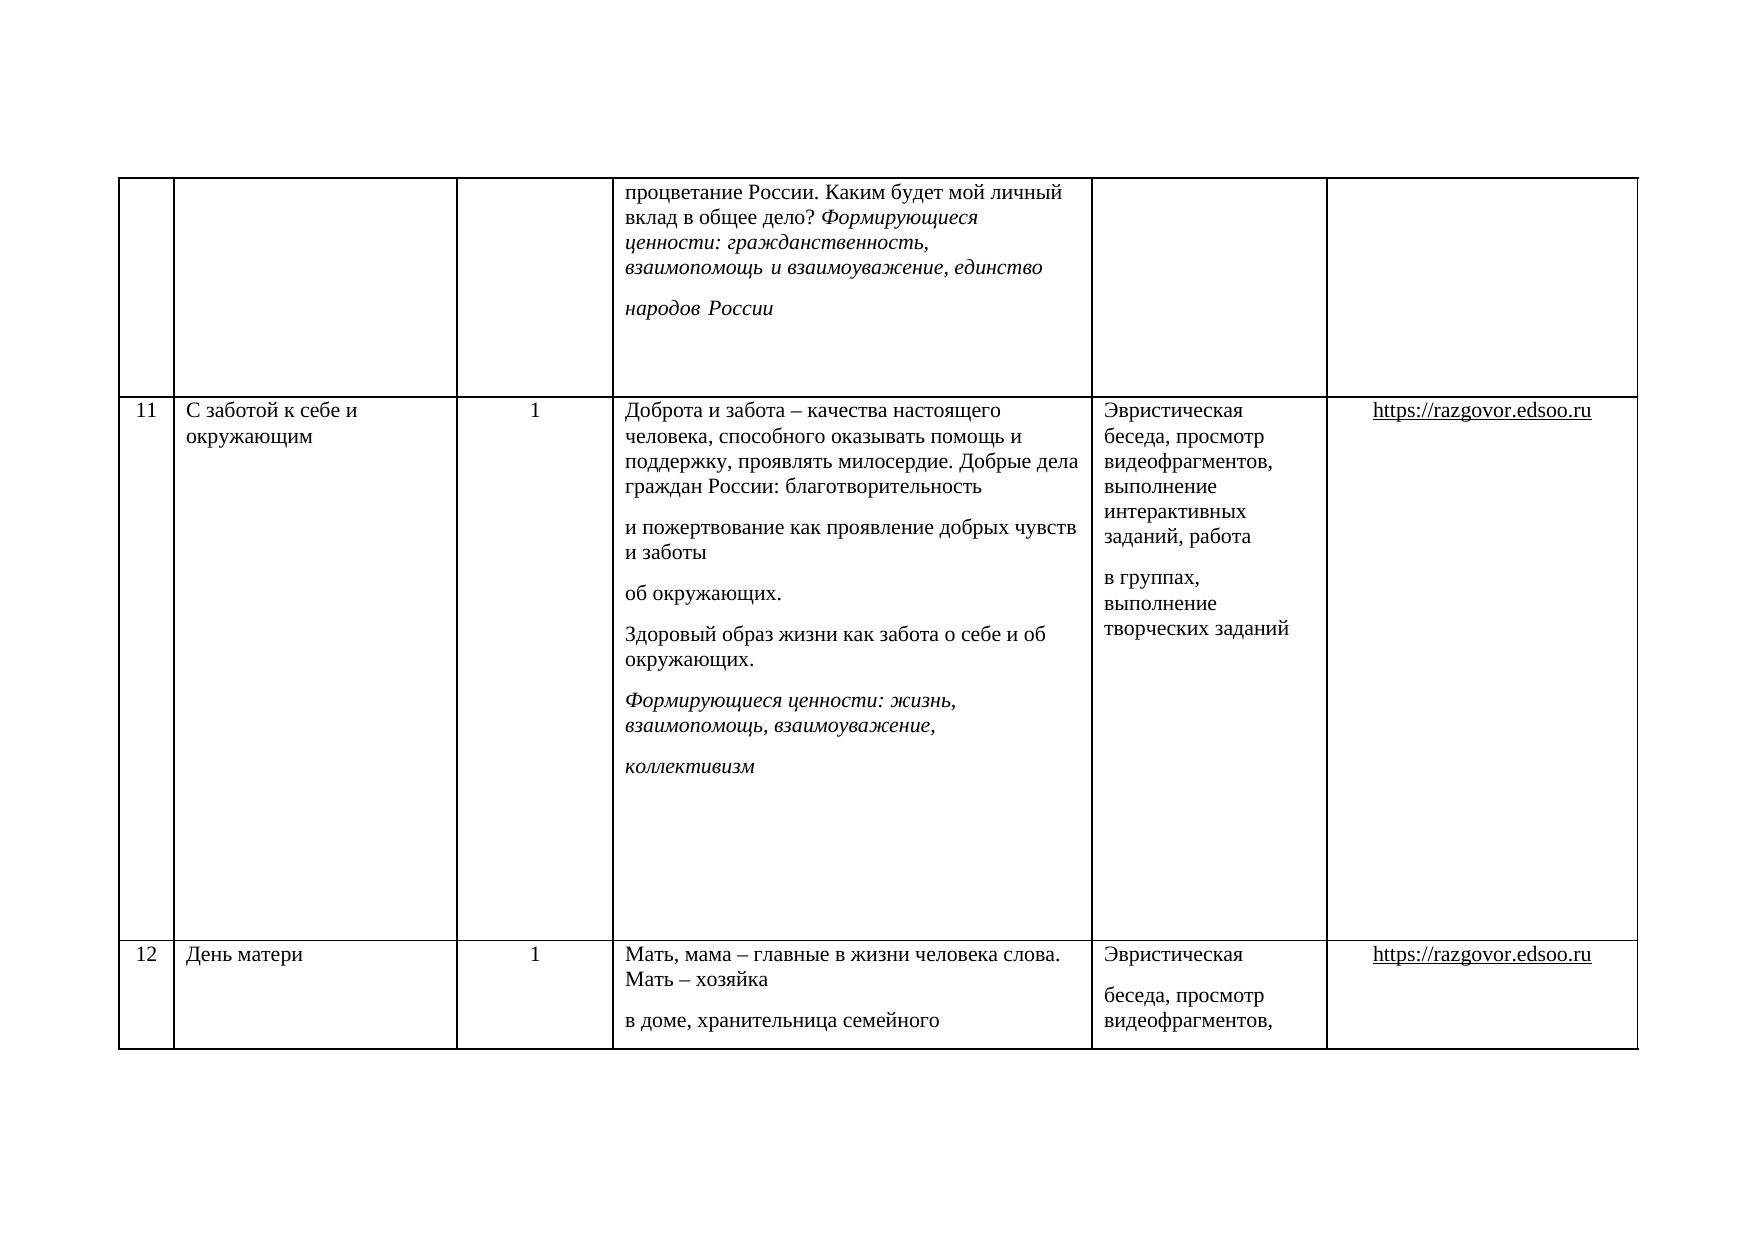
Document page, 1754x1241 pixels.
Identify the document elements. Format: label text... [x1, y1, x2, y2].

table_cell 12 [120, 941, 173, 1048]
table_cell С заботой к себе и окружающим [175, 398, 456, 940]
table_cell https://razgovor.edsoo.ru [1328, 398, 1637, 940]
table_header [458, 179, 612, 396]
table_cell 1 [458, 398, 612, 940]
table_header [175, 179, 456, 396]
table_header [120, 179, 173, 396]
table_header процветание России. Каким будет мой личный вклад в общее дело? Формирующиеся ценности: гражданственность, взаимопомощь и взаимоуважение, единство народов России [614, 179, 1091, 396]
table_cell Эвристическая беседа, просмотр видеофрагментов, [1093, 941, 1326, 1048]
table_header [1328, 179, 1637, 396]
table_cell Эвристическая беседа, просмотр видеофрагментов, выполнение интерактивных заданий, работа в группах, выполнение творческих заданий [1093, 398, 1326, 940]
table_cell Мать, мама – главные в жизни человека слова. Мать – хозяйка в доме, хранительница семейного [614, 941, 1091, 1048]
table_cell 11 [120, 398, 173, 940]
table_cell https://razgovor.edsoo.ru [1328, 941, 1637, 1048]
table_header [1093, 179, 1326, 396]
table_cell Доброта и забота – качества настоящего человека, способного оказывать помощь и поддержку, проявлять милосердие. Добрые дела граждан России: благотворительность и пожертвование как проявление добрых чувств и заботы об окружающих. Здоровый образ жизни как забота о себе и об окружающих. Формирующиеся ценности: жизнь, взаимопомощь, взаимоуважение, коллективизм [614, 398, 1091, 940]
table_cell 1 [458, 941, 612, 1048]
table_cell День матери [175, 941, 456, 1048]
